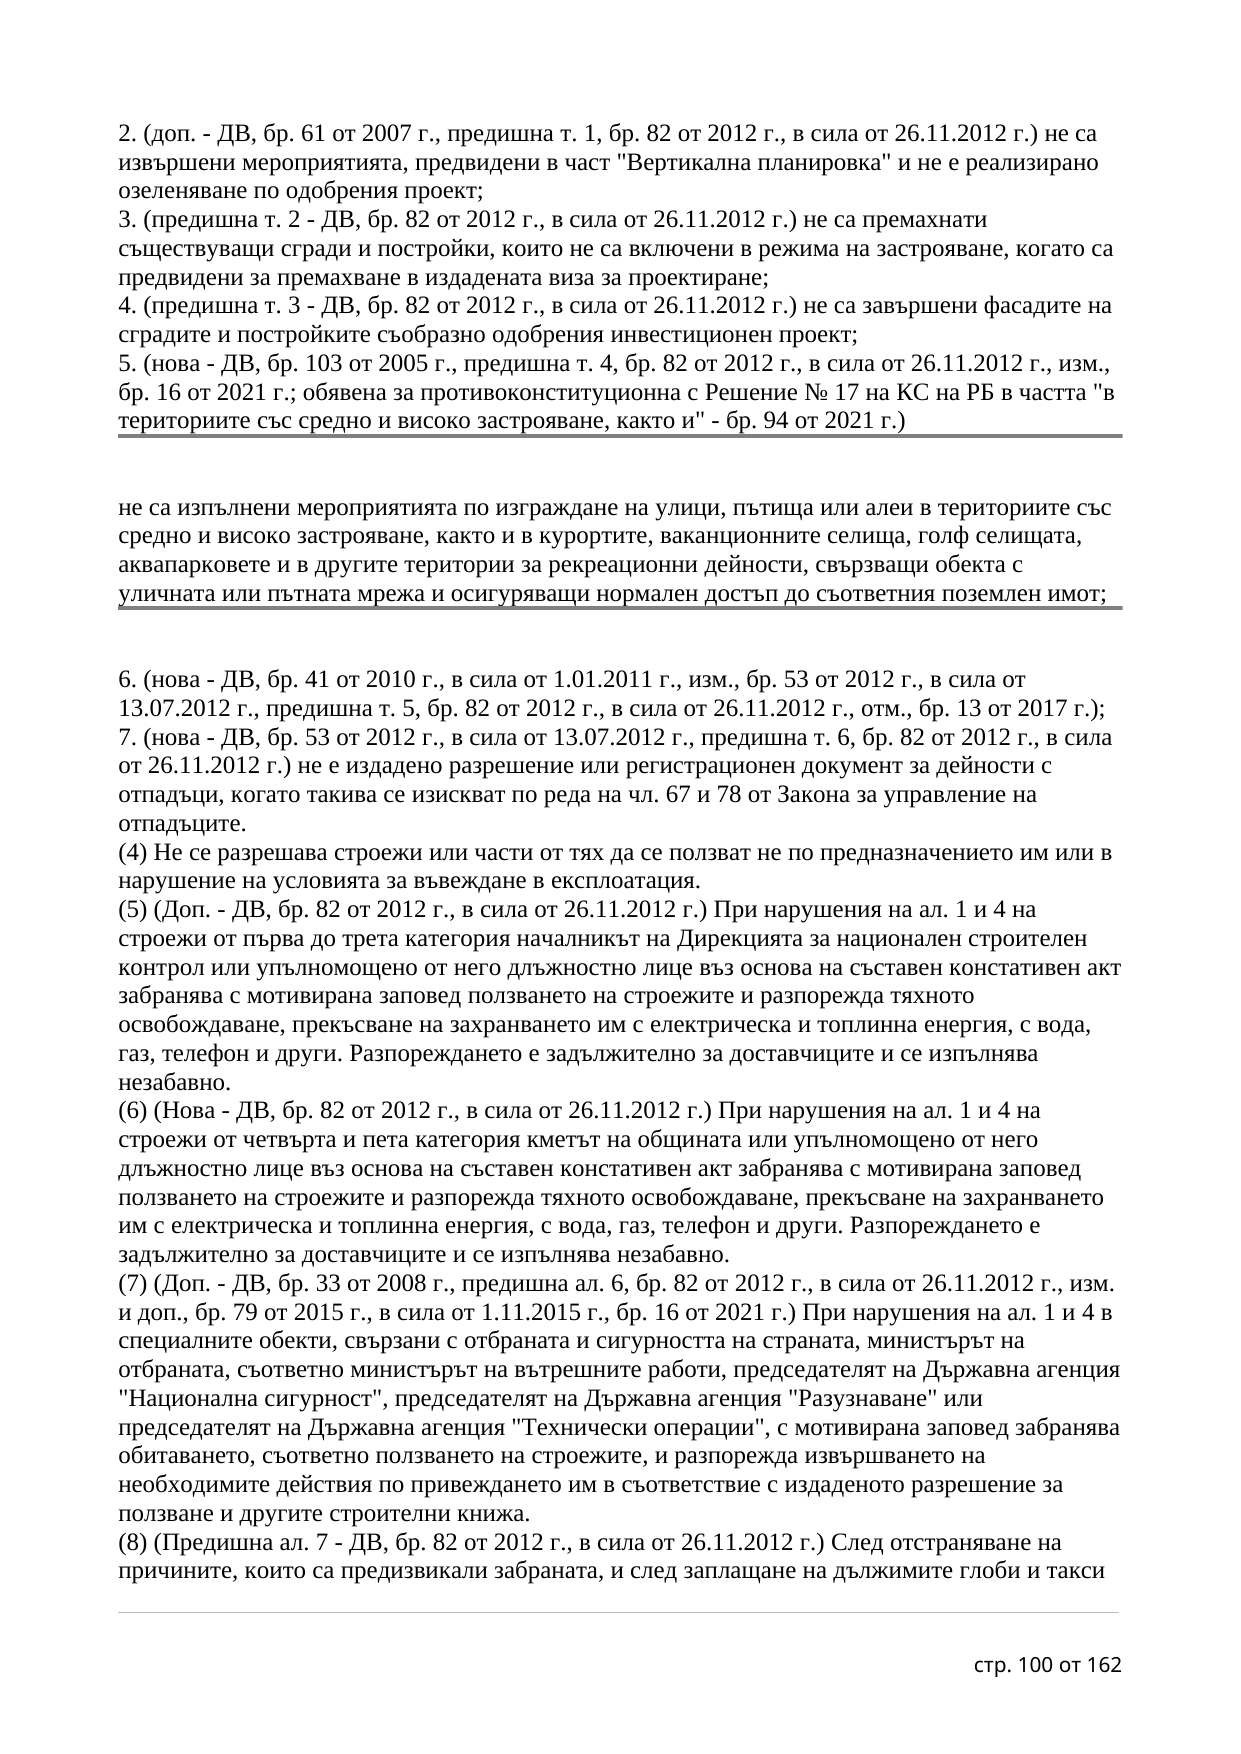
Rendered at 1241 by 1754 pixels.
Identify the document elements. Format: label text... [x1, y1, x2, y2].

text 2. (доп. - ДВ, бр. 61 от 2007 г., предишна т. 1, бр. 82 от 2012 г., в сила от 26.11.2012 г.) не са извършени мероприятията, предвидени в част "Вертикална планировка" и не е реализирано озеленяване по одобрения проект; [118, 118, 1122, 204]
text (6) (Нова - ДВ, бр. 82 от 2012 г., в сила от 26.11.2012 г.) При нарушения на ал. 1 и 4 на строежи от четвърта и пета категория кметът на общината или упълномощено от него длъжностно лице въз основа на съставен констативен акт забранява с мотивирана заповед ползването на строежите и разпорежда тяхното освобождаване, прекъсване на захранването им с електрическа и топлинна енергия, с вода, газ, телефон и други. Разпореждането е задължително за доставчиците и се изпълнява незабавно. [118, 1096, 1122, 1268]
picture [118, 434, 1123, 438]
text (7) (Доп. - ДВ, бр. 33 от 2008 г., предишна ал. 6, бр. 82 от 2012 г., в сила от 26.11.2012 г., изм. и доп., бр. 79 от 2015 г., в сила от 1.11.2015 г., бр. 16 от 2021 г.) При нарушения на ал. 1 и 4 в специалните обекти, свързани с отбраната и сигурността на страната, министърът на отбраната, съответно министърът на вътрешните работи, председателят на Държавна агенция "Национална сигурност", председателят на Държавна агенция "Разузнаване" или председателят на Държавна агенция "Технически операции", с мотивирана заповед забранява обитаването, съответно ползването на строежите, и разпорежда извършването на необходимите действия по привеждането им в съответствие с издаденото разрешение за ползване и другите строителни книжа. [118, 1268, 1122, 1527]
text 3. (предишна т. 2 - ДВ, бр. 82 от 2012 г., в сила от 26.11.2012 г.) не са премахнати съществуващи сгради и постройки, които не са включени в режима на застрояване, когато са предвидени за премахване в издадената виза за проектиране; [118, 204, 1122, 291]
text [118, 1527, 1122, 1584]
text не са изпълнени мероприятията по изграждане на улици, пътища или алеи в териториите със средно и високо застрояване, както и в курортите, ваканционните селища, голф селищата, аквапарковете и в другите територии за рекреационни дейности, свързващи обекта с уличната или пътната мрежа и осигуряващи нормален достъп до съответния поземлен имот; [118, 492, 1122, 606]
text 7. (нова - ДВ, бр. 53 от 2012 г., в сила от 13.07.2012 г., предишна т. 6, бр. 82 от 2012 г., в сила от 26.11.2012 г.) не е издадено разрешение или регистрационен документ за дейности с отпадъци, когато такива се изискват по реда на чл. 67 и 78 от Закона за управление на отпадъците. [118, 722, 1122, 837]
text 5. (нова - ДВ, бр. 103 от 2005 г., предишна т. 4, бр. 82 от 2012 г., в сила от 26.11.2012 г., изм., бр. 16 от 2021 г.; обявена за противоконституционна с Решение № 17 на КС на РБ в частта "в териториите със средно и високо застрояване, както и" - бр. 94 от 2021 г.) [118, 348, 1122, 434]
text (5) (Доп. - ДВ, бр. 82 от 2012 г., в сила от 26.11.2012 г.) При нарушения на ал. 1 и 4 на строежи от първа до трета категория началникът на Дирекцията за национален строителен контрол или упълномощено от него длъжностно лице въз основа на съставен констативен акт забранява с мотивирана заповед ползването на строежите и разпорежда тяхното освобождаване, прекъсване на захранването им с електрическа и топлинна енергия, с вода, газ, телефон и други. Разпореждането е задължително за доставчиците и се изпълнява незабавно. [118, 894, 1122, 1096]
text 6. (нова - ДВ, бр. 41 от 2010 г., в сила от 1.01.2011 г., изм., бр. 53 от 2012 г., в сила от 13.07.2012 г., предишна т. 5, бр. 82 от 2012 г., в сила от 26.11.2012 г., отм., бр. 13 от 2017 г.); [118, 664, 1122, 722]
text 4. (предишна т. 3 - ДВ, бр. 82 от 2012 г., в сила от 26.11.2012 г.) не са завършени фасадите на сградите и постройките съобразно одобрения инвестиционен проект; [118, 291, 1122, 348]
picture [118, 606, 1123, 610]
text (4) Не се разрешава строежи или части от тях да се ползват не по предназначението им или в нарушение на условията за въвеждане в експлоатация. [118, 837, 1122, 894]
